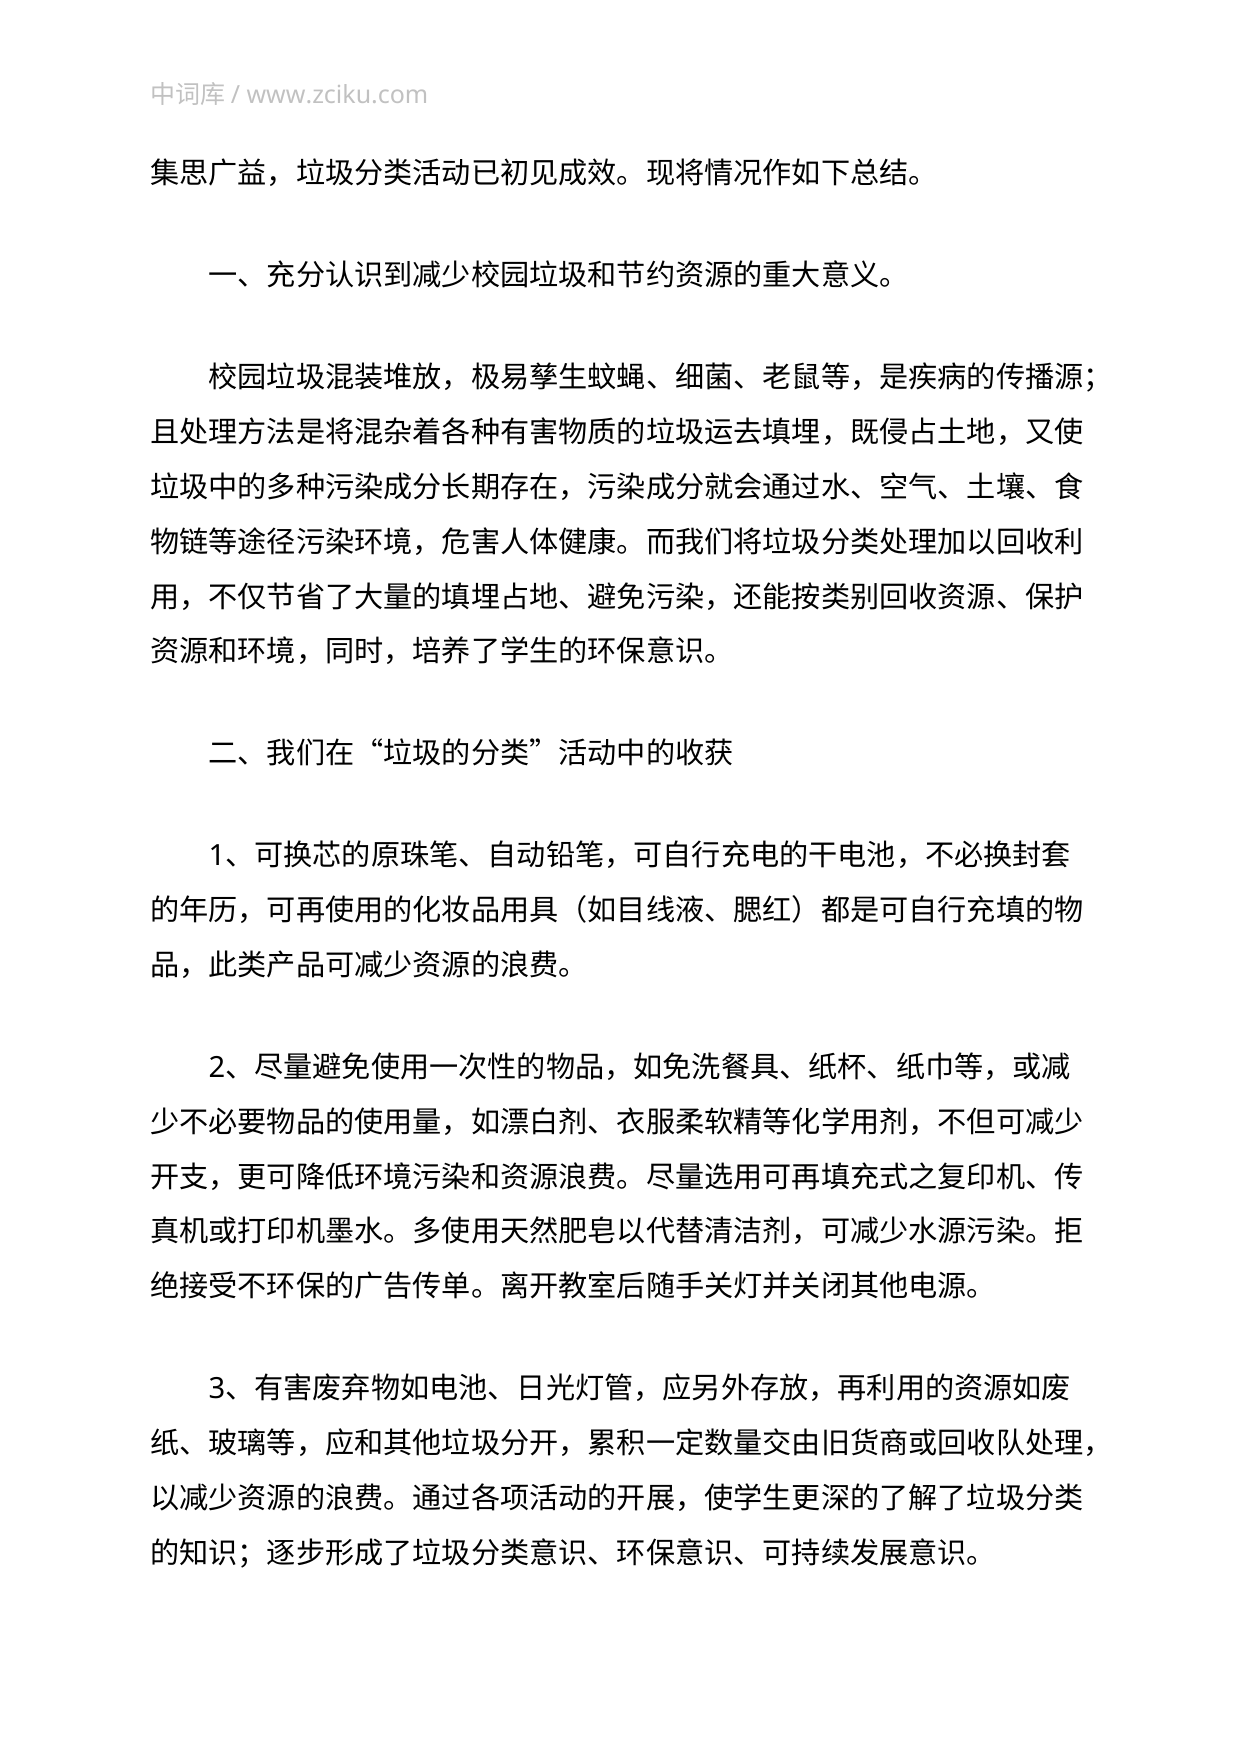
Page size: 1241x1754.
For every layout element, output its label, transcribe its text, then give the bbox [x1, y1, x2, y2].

text 2、尽量避免使用一次性的物品，如免洗餐具、纸杯、纸巾等，或减少不必要物品的使用量，如漂白剂、衣服柔软精等化学用剂，不但可减少开支，更可降低环境污染和资源浪费。尽量选用可再填充式之复印机、传真机或打印机墨水。多使用天然肥皂以代替清洁剂，可减少水源污染。拒绝接受不环保的广告传单。离开教室后随手关灯并关闭其他电源。 [150, 1043, 1090, 1305]
text 二、我们在“垃圾的分类”活动中的收获 [150, 730, 1090, 772]
text 一、充分认识到减少校园垃圾和节约资源的重大意义。 [150, 252, 1090, 294]
text 校园垃圾混装堆放，极易孳生蚊蝇、细菌、老鼠等，是疾病的传播源；且处理方法是将混杂着各种有害物质的垃圾运去填埋，既侵占土地，又使垃圾中的多种污染成分长期存在，污染成分就会通过水、空气、土壤、食物链等途径污染环境，危害人体健康。而我们将垃圾分类处理加以回收利用，不仅节省了大量的填埋占地、避免污染，还能按类别回收资源、保护资源和环境，同时，培养了学生的环保意识。 [150, 353, 1090, 670]
text 1、可换芯的原珠笔、自动铅笔，可自行充电的干电池，不必换封套的年历，可再使用的化妆品用具（如目线液、腮红）都是可自行充填的物品，此类产品可减少资源的浪费。 [150, 832, 1090, 984]
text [150, 150, 1090, 192]
text 3、有害废弃物如电池、日光灯管，应另外存放，再利用的资源如废纸、玻璃等，应和其他垃圾分开，累积一定数量交由旧货商或回收队处理，以减少资源的浪费。通过各项活动的开展，使学生更深的了解了垃圾分类的知识；逐步形成了垃圾分类意识、环保意识、可持续发展意识。 [150, 1365, 1090, 1572]
